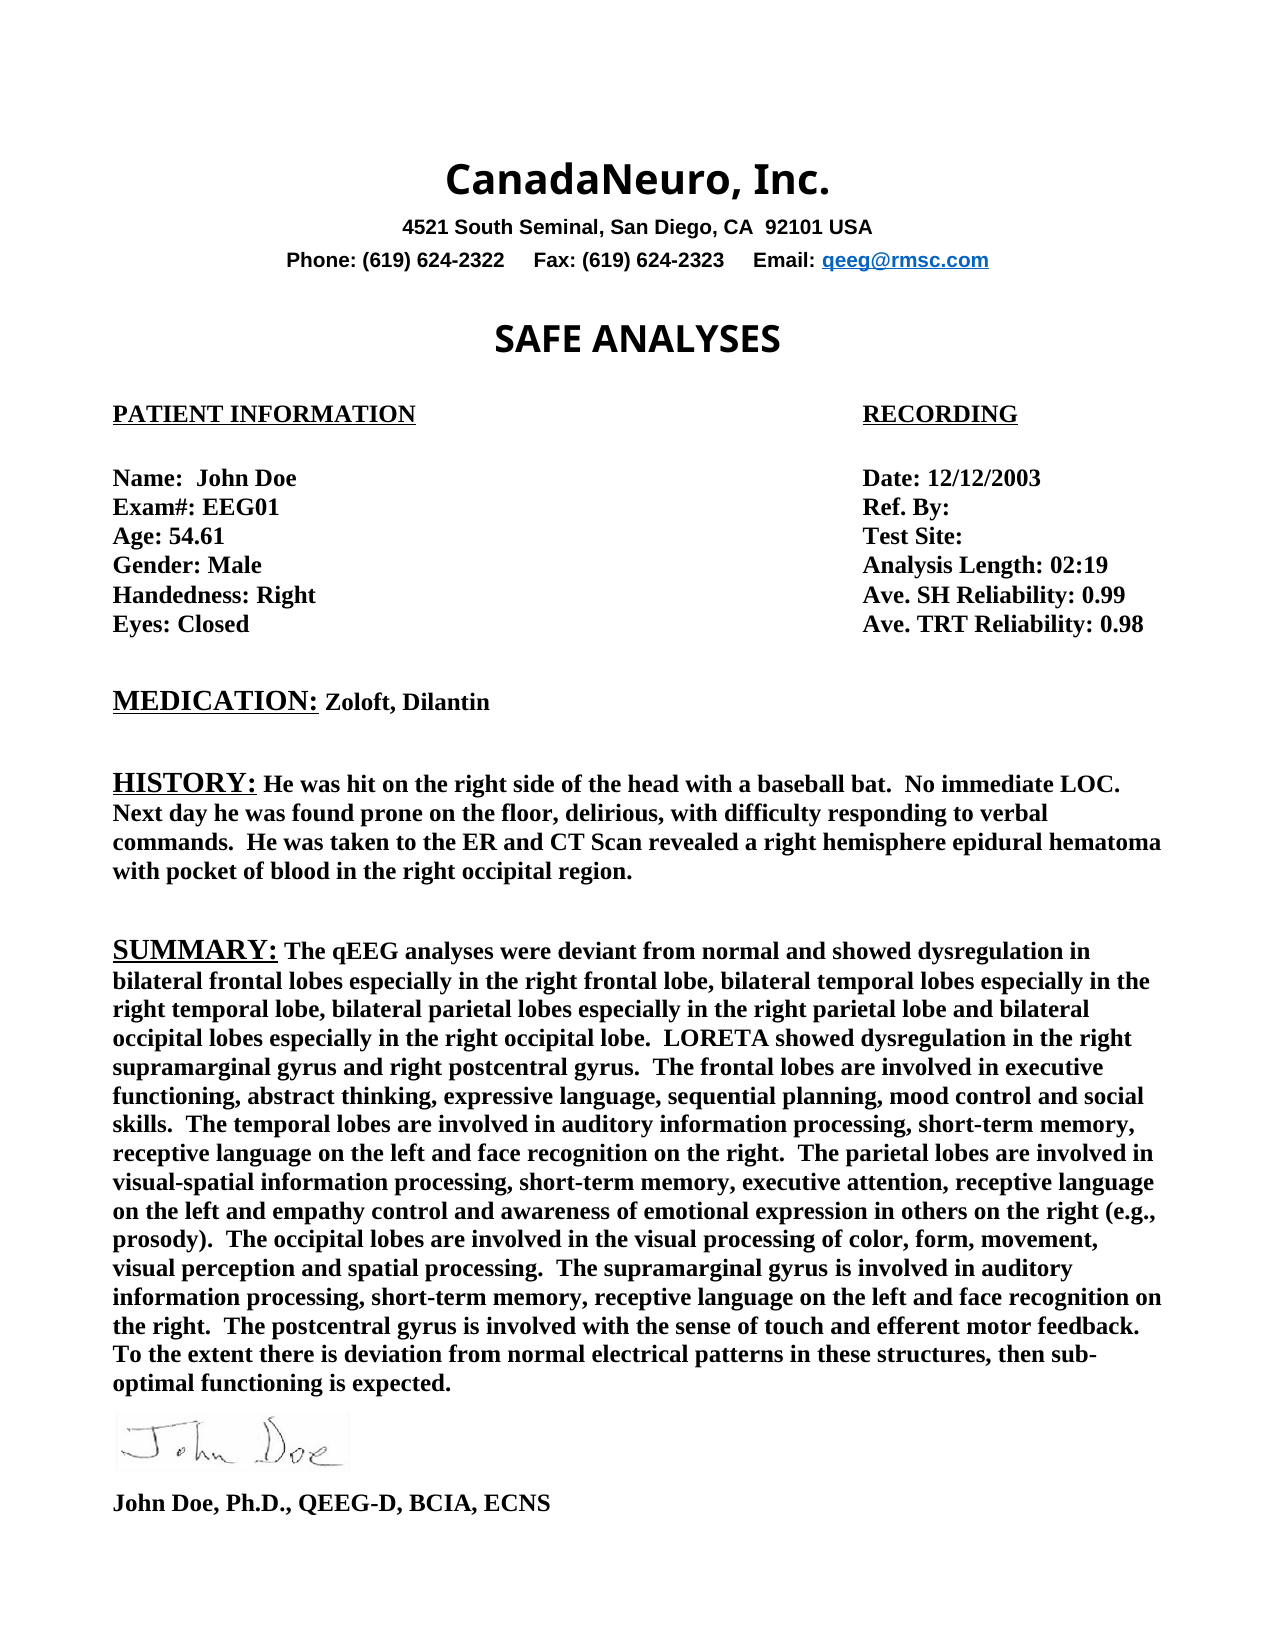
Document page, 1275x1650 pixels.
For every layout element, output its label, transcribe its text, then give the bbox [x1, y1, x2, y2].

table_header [101, 1488, 1226, 1517]
table_cell Gender: Male [101, 551, 851, 580]
table_cell Test Site: [851, 521, 1226, 551]
table_cell Name: John Doe [101, 463, 851, 492]
table_header RECORDING [851, 380, 1226, 463]
text SAFE ANALYSES [112, 312, 1162, 363]
text CanadaNeuro, Inc. [112, 150, 1162, 207]
table_cell Exam#: EEG01 [101, 492, 851, 521]
text MEDICATION: Zoloft, Dilantin [112, 683, 1162, 717]
table_cell Ave. TRT Reliability: 0.98 [851, 609, 1226, 638]
table_cell Eyes: Closed [101, 609, 851, 638]
text HISTORY: He was hit on the right side of the head with a baseball bat. No immediate LOC. Next day he was found prone on the floor, delirious, with difficulty responding to verbal commands. He was taken to the ER and CT Scan revealed a right hemisphere epidural hematoma with pocket of blood in the right occipital region. [112, 765, 1162, 884]
text 4521 South Seminal, San Diego, CA 92101 USA [112, 215, 1162, 239]
table_cell Analysis Length: 02:19 [851, 551, 1226, 580]
table_cell Ref. By: [851, 492, 1226, 521]
table_cell Date: 12/12/2003 [851, 463, 1226, 492]
text Phone: (619) 624-2322 Fax: (619) 624-2323 Email: qeeg@rmsc.com [112, 247, 1162, 271]
table_cell Age: 54.61 [101, 521, 851, 551]
table_header PATIENT INFORMATION [101, 380, 851, 463]
picture [112, 1413, 352, 1472]
text SUMMARY: The qEEG analyses were deviant from normal and showed dysregulation in bilateral frontal lobes especially in the right frontal lobe, bilateral temporal lobes especially in the right temporal lobe, bilateral parietal lobes especially in the right parietal lobe and bilateral occipital lobes especially in the right occipital lobe. LORETA showed dysregulation in the right supramarginal gyrus and right postcentral gyrus. The frontal lobes are involved in executive functioning, abstract thinking, expressive language, sequential planning, mood control and social skills. The temporal lobes are involved in auditory information processing, short-term memory, receptive language on the left and face recognition on the right. The parietal lobes are involved in visual-spatial information processing, short-term memory, executive attention, receptive language on the left and empathy control and awareness of emotional expression in others on the right (e.g., prosody). The occipital lobes are involved in the visual processing of color, form, movement, visual perception and spatial processing. The supramarginal gyrus is involved in auditory information processing, short-term memory, receptive language on the left and face recognition on the right. The postcentral gyrus is involved with the sense of touch and efferent motor feedback. To the extent there is deviation from normal electrical patterns in these structures, then sub-optimal functioning is expected. [112, 932, 1162, 1397]
table_cell Ave. SH Reliability: 0.99 [851, 580, 1226, 609]
table_cell Handedness: Right [101, 580, 851, 609]
